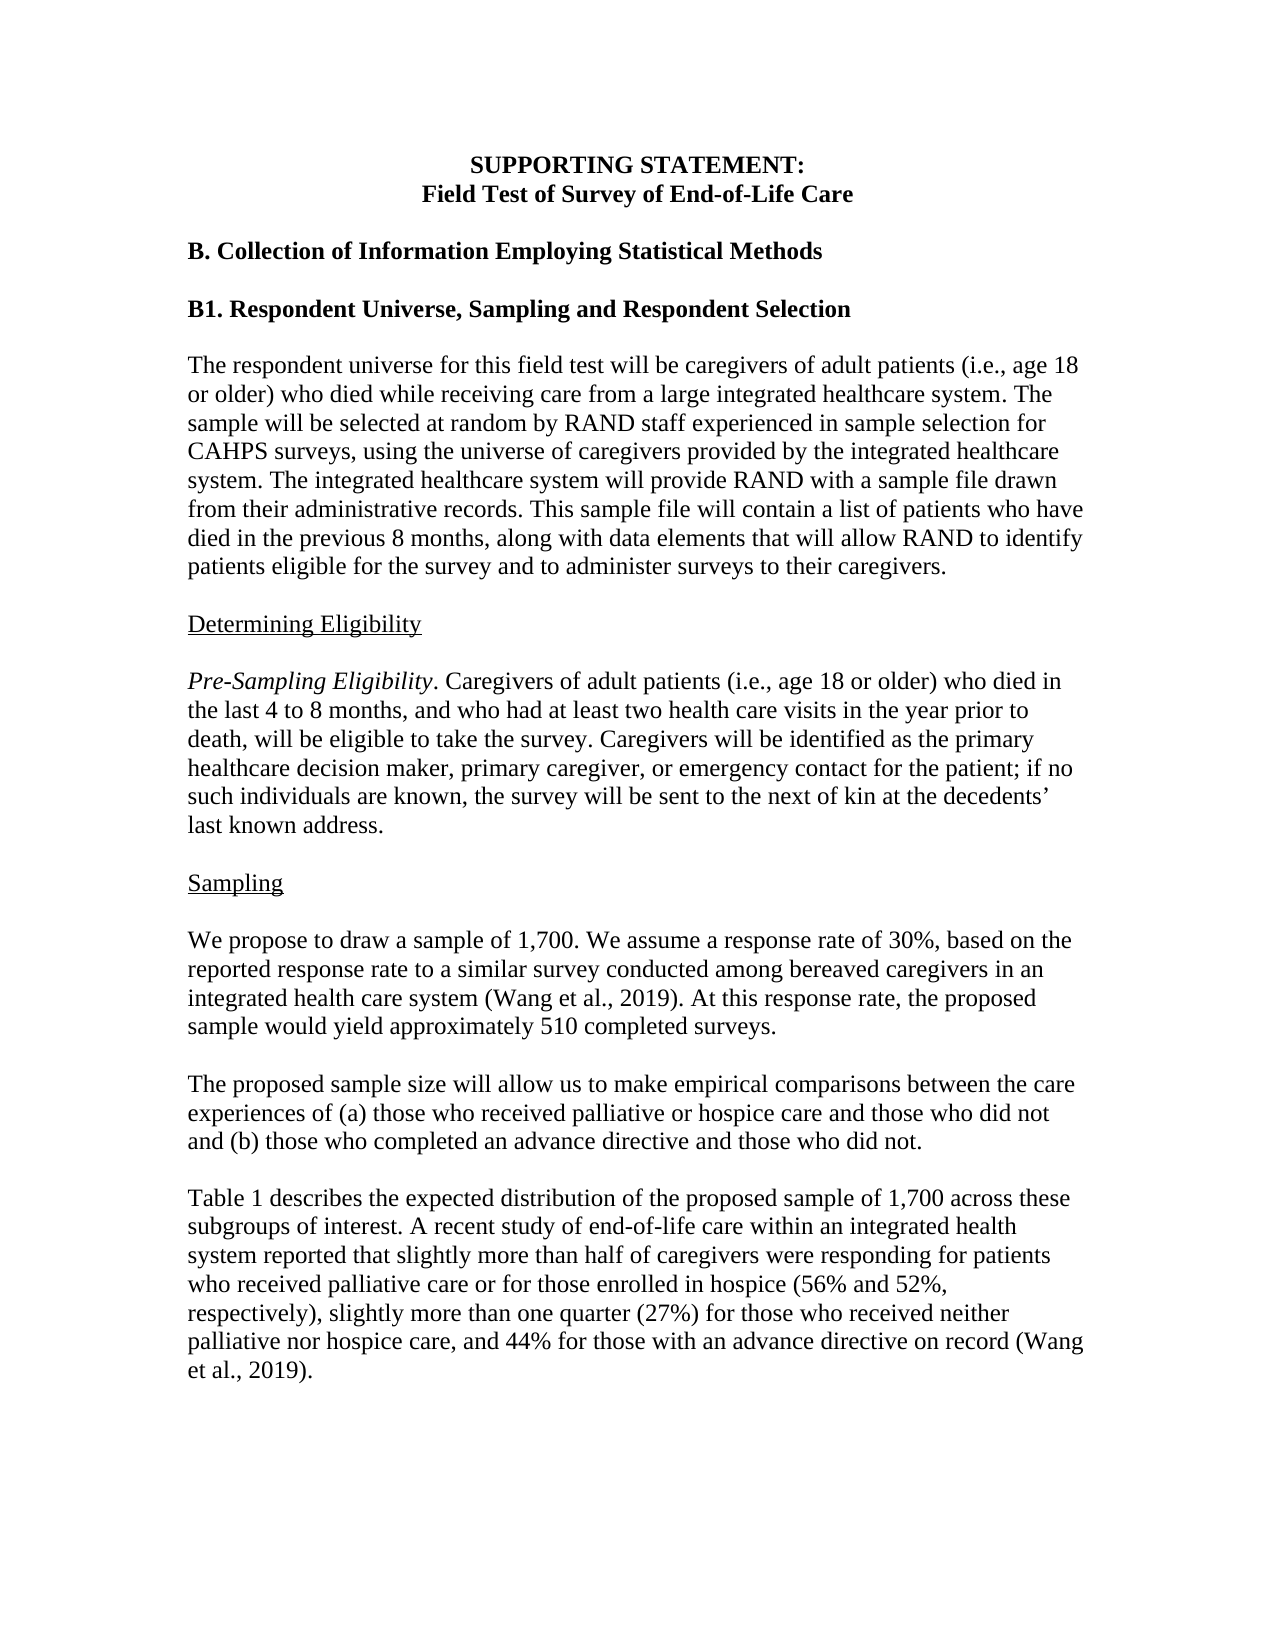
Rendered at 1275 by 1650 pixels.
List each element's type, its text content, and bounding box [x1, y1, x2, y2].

text Determining Eligibility [187, 609, 1087, 638]
text The proposed sample size will allow us to make empirical comparisons between the care experiences of (a) those who received palliative or hospice care and those who did not and (b) those who completed an advance directive and those who did not. [187, 1069, 1087, 1155]
text Pre-Sampling Eligibility. Caregivers of adult patients (i.e., age 18 or older) who died in the last 4 to 8 months, and who had at least two health care visits in the year prior to death, will be eligible to take the survey. Caregivers will be identified as the primary healthcare decision maker, primary caregiver, or emergency contact for the patient; if no such individuals are known, the survey will be sent to the next of kin at the decedents’ last known address. [187, 666, 1087, 839]
subtitle SUPPORTING STATEMENT: [187, 150, 1087, 179]
subtitle Field Test of Survey of End-of-Life Care [187, 179, 1087, 207]
text Sampling [187, 868, 1087, 896]
subtitle B. Collection of Information Employing Statistical Methods [187, 236, 1087, 265]
text The respondent universe for this field test will be caregivers of adult patients (i.e., age 18 or older) who died while receiving care from a large integrated healthcare system. The sample will be selected at random by RAND staff experienced in sample selection for CAHPS surveys, using the universe of caregivers provided by the integrated healthcare system. The integrated healthcare system will provide RAND with a sample file drawn from their administrative records. This sample file will contain a list of patients who have died in the previous 8 months, along with data elements that will allow RAND to identify patients eligible for the survey and to administer surveys to their caregivers. [187, 350, 1087, 580]
subtitle B1. Respondent Universe, Sampling and Respondent Selection [187, 294, 1087, 322]
text We propose to draw a sample of 1,700. We assume a response rate of 30%, based on the reported response rate to a similar survey conducted among bereaved caregivers in an integrated health care system (Wang et al., 2019). At this response rate, the proposed sample would yield approximately 510 completed surveys. [187, 925, 1087, 1040]
text Table 1 describes the expected distribution of the proposed sample of 1,700 across these subgroups of interest. A recent study of end-of-life care within an integrated health system reported that slightly more than half of caregivers were responding for patients who received palliative care or for those enrolled in hospice (56% and 52%, respectively), slightly more than one quarter (27%) for those who received neither palliative nor hospice care, and 44% for those with an advance directive on record (Wang et al., 2019). [187, 1183, 1087, 1384]
